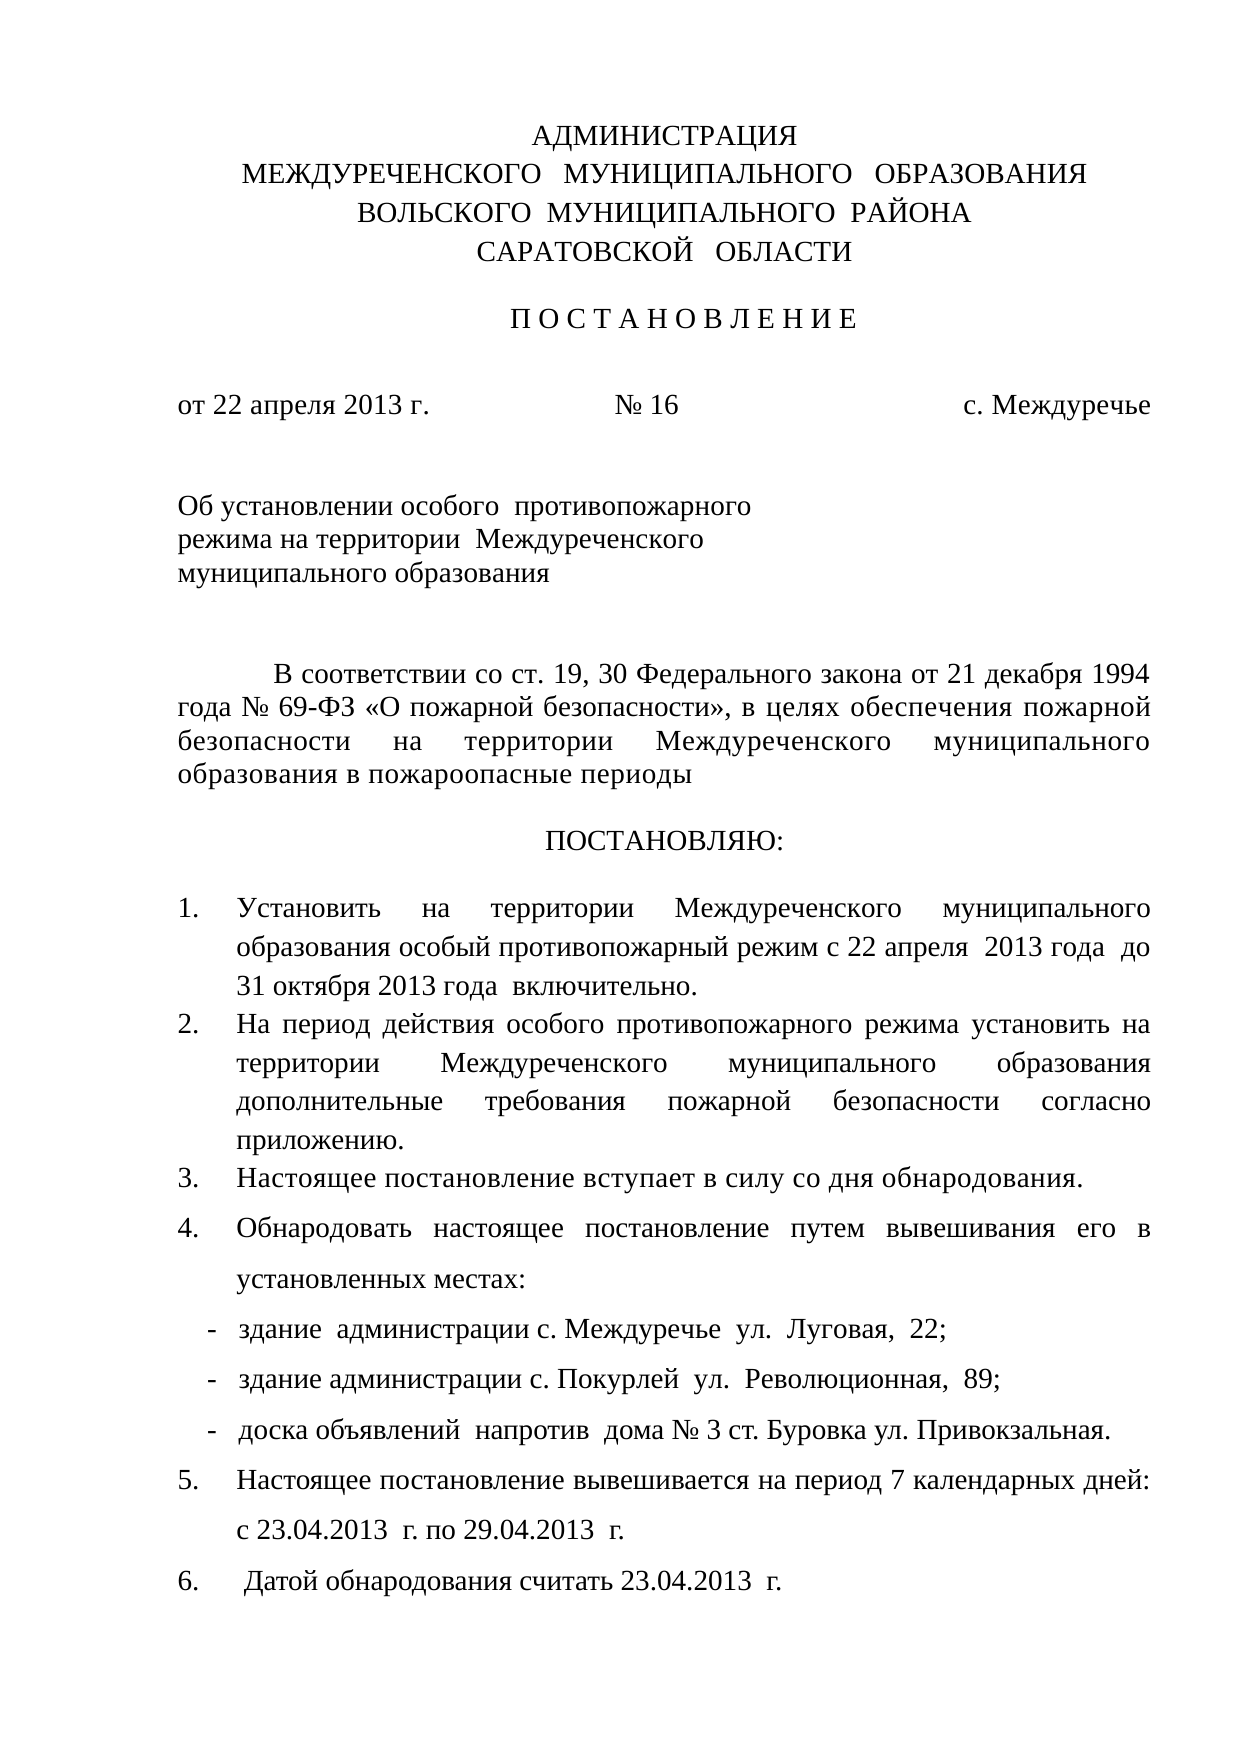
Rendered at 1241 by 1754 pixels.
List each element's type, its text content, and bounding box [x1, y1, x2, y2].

text муниципального образования [177, 555, 1152, 589]
text режима на территории Междуреченского [177, 522, 1152, 555]
list Настоящее постановление вступает в силу со дня обнародования. [177, 1160, 1152, 1194]
list На период действия особого противопожарного режима установить на территории Междуреченского муниципального образования дополнительные требования пожарной безопасности согласно приложению. [177, 1006, 1152, 1155]
title - здание администрации с. Покурлей ул. Революционная, 89; [207, 1362, 1152, 1395]
text САРАТОВСКОЙ ОБЛАСТИ [177, 234, 1152, 267]
list Датой обнародования считать 23.04.2013 г. [177, 1563, 1152, 1596]
title - здание администрации с. Междуречье ул. Луговая, 22; [207, 1311, 1152, 1345]
list Настоящее постановление вывешивается на период 7 календарных дней: с 23.04.2013 г. по 29.04.2013 г. [177, 1462, 1152, 1546]
text - доска объявлений напротив дома № 3 ст. Буровка ул. Привокзальная. [207, 1412, 1152, 1445]
subtitle В соответствии со ст. 19, 30 Федерального закона от 21 декабря 1994 года № 69-ФЗ «О пожарной безопасности», в целях обеспечения пожарной безопасности на территории Междуреченского муниципального образования в пожароопасные периоды [177, 656, 1152, 790]
list Установить на территории Междуреченского муниципального образования особый противопожарный режим с 22 апреля 2013 года до 31 октября 2013 года включительно. [177, 891, 1152, 1001]
subtitle от 22 апреля 2013 г. № 16 с. Междуречье [177, 387, 1152, 421]
text Об установлении особого противопожарного [177, 488, 1152, 522]
subtitle П О С Т А Н О В Л Е Н И Е [215, 301, 1152, 334]
list Обнародовать настоящее постановление путем вывешивания его в установленных местах: [177, 1211, 1152, 1294]
text ВОЛЬСКОГО МУНИЦИПАЛЬНОГО РАЙОНА [177, 195, 1152, 229]
text АДМИНИСТРАЦИЯ [177, 118, 1152, 152]
text МЕЖДУРЕЧЕНСКОГО МУНИЦИПАЛЬНОГО ОБРАЗОВАНИЯ [177, 157, 1152, 190]
text ПОСТАНОВЛЯЮ: [177, 823, 1152, 857]
